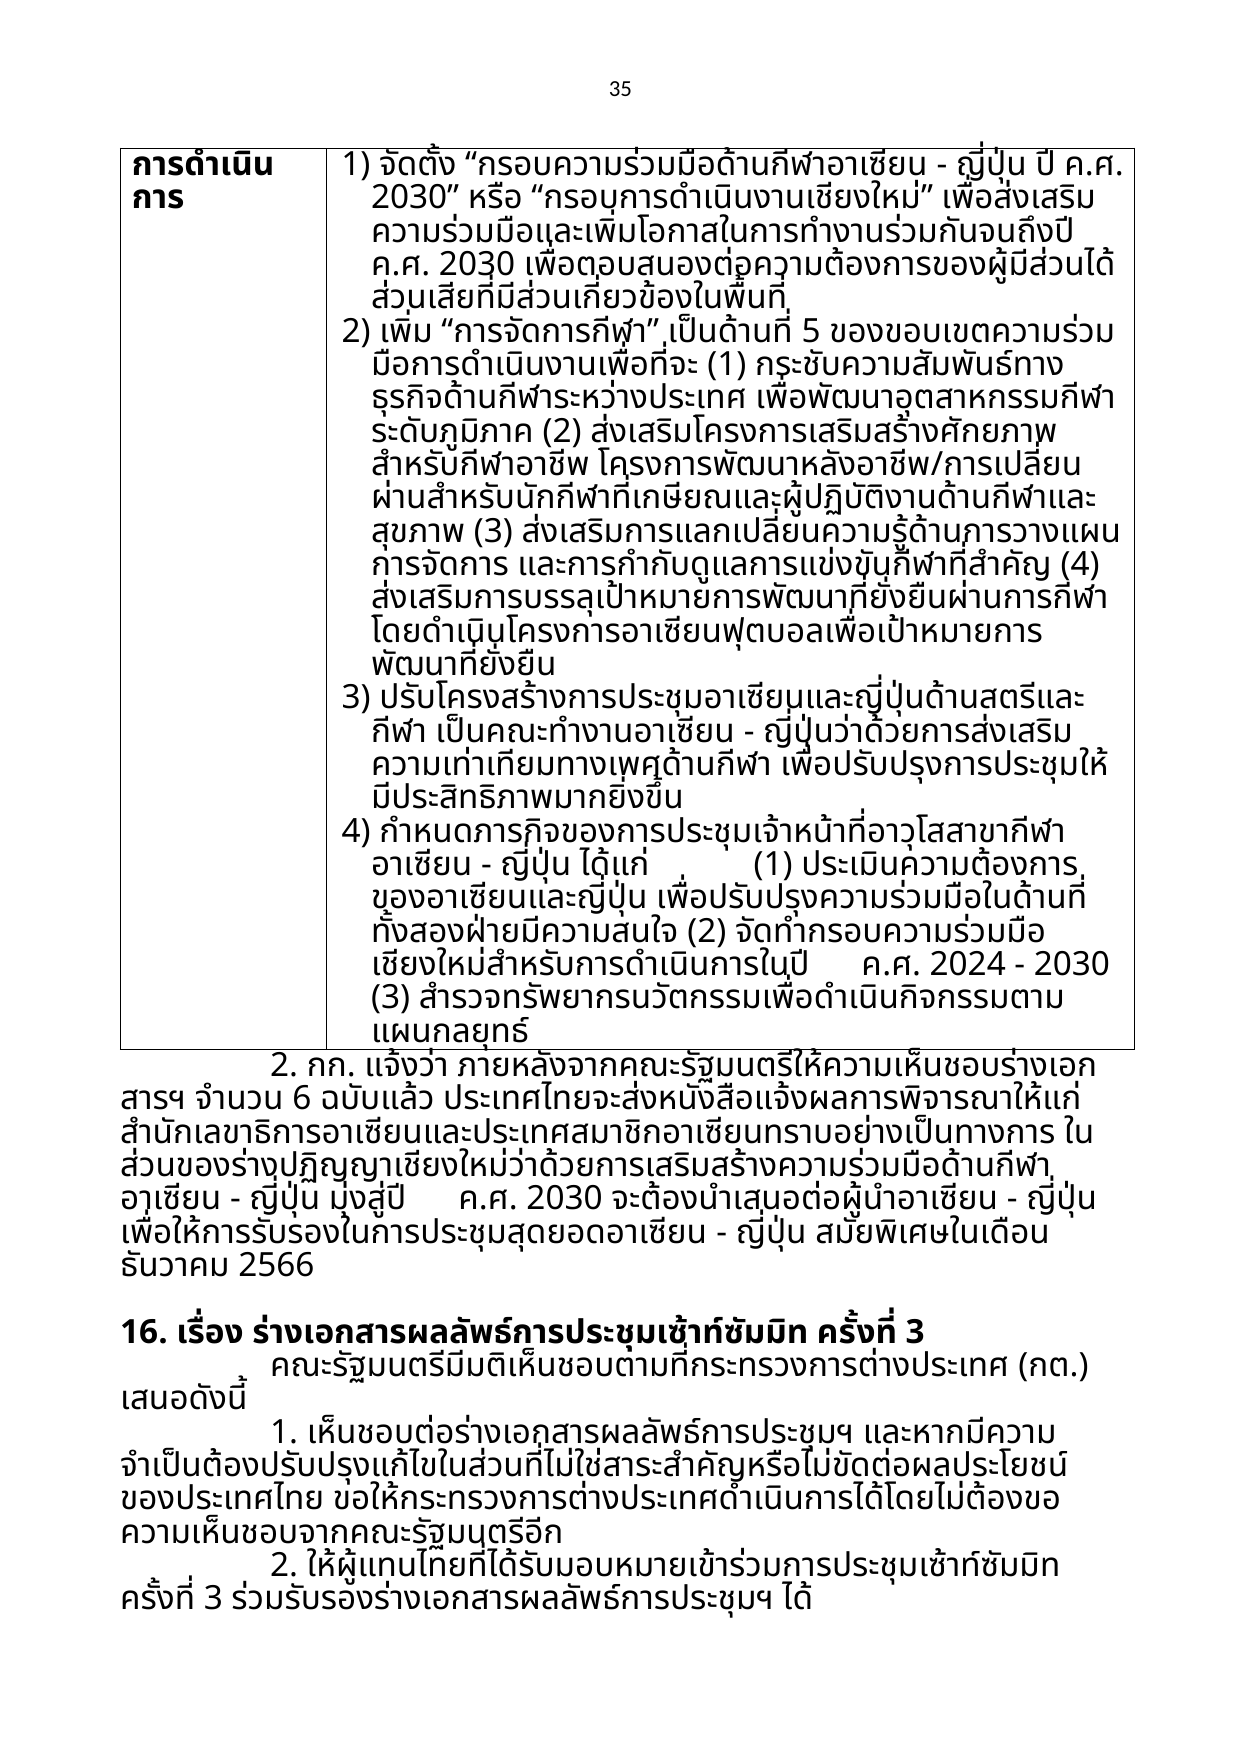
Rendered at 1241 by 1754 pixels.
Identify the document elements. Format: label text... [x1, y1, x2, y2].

text 2. ให้ผู้แทนไทยที่ได้รับมอบหมายเข้าร่วมการประชุมเซ้าท์ซัมมิท ครั้งที่ 3 ร่วมรับรองร่างเอกสารผลลัพธ์การประชุมฯ ได้ [120, 1550, 1120, 1616]
text 16. เรื่อง ร่างเอกสารผลลัพธ์การประชุมเซ้าท์ซัมมิท ครั้งที่ 3 [120, 1316, 1120, 1350]
table_cell การดำเนินการ [121, 149, 326, 1049]
text 1. เห็นชอบต่อร่างเอกสารผลลัพธ์การประชุมฯ และหากมีความจำเป็นต้องปรับปรุงแก้ไขในส่วนที่ไม่ใช่สาระสำคัญหรือไม่ขัดต่อผลประโยชน์ของประเทศไทย ขอให้กระทรวงการต่างประเทศดำเนินการได้โดยไม่ต้องขอความเห็นชอบจากคณะรัฐมนตรีอีก [120, 1416, 1120, 1550]
text 2. กก. แจ้งว่า ภายหลังจากคณะรัฐมนตรีให้ความเห็นชอบร่างเอกสารฯ จำนวน 6 ฉบับแล้ว ประเทศไทยจะส่งหนังสือแจ้งผลการพิจารณาให้แก่สำนักเลขาธิการอาเซียนและประเทศสมาชิกอาเซียนทราบอย่างเป็นทางการ ในส่วนของร่างปฏิญญาเชียงใหม่ว่าด้วยการเสริมสร้างความร่วมมือด้านกีฬาอาเซียน - ญี่ปุ่น มุ่งสู่ปี ค.ศ. 2030 จะต้องนำเสนอต่อผู้นำอาเซียน - ญี่ปุ่น เพื่อให้การรับรองในการประชุมสุดยอดอาเซียน - ญี่ปุ่น สมัยพิเศษในเดือนธันวาคม 2566 [120, 1050, 1120, 1283]
table_cell 1) จัดตั้ง “กรอบความร่วมมือด้านกีฬาอาเซียน - ญี่ปุ่น ปี ค.ศ. 2030” หรือ “กรอบการดำเนินงานเชียงใหม่” เพื่อส่งเสริมความร่วมมือและเพิ่มโอกาสในการทำงานร่วมกันจนถึงปี ค.ศ. 2030 เพื่อตอบสนองต่อความต้องการของผู้มีส่วนได้ส่วนเสียที่มีส่วนเกี่ยวข้องในพื้นที่ 2) เพิ่ม “การจัดการกีฬา” เป็นด้านที่ 5 ของขอบเขตความร่วมมือการดำเนินงานเพื่อที่จะ (1) กระชับความสัมพันธ์ทางธุรกิจด้านกีฬาระหว่างประเทศ เพื่อพัฒนาอุตสาหกรรมกีฬาระดับภูมิภาค (2) ส่งเสริมโครงการเสริมสร้างศักยภาพสำหรับกีฬาอาชีพ โครงการพัฒนาหลังอาชีพ/การเปลี่ยนผ่านสำหรับนักกีฬาที่เกษียณและผู้ปฏิบัติงานด้านกีฬาและสุขภาพ (3) ส่งเสริมการแลกเปลี่ยนความรู้ด้านการวางแผนการจัดการ และการกำกับดูแลการแข่งขันกีฬาที่สำคัญ (4) ส่งเสริมการบรรลุเป้าหมายการพัฒนาที่ยั่งยืนผ่านการกีฬา โดยดำเนินโครงการอาเซียนฟุตบอลเพื่อเป้าหมายการพัฒนาที่ยั่งยืน 3) ปรับโครงสร้างการประชุมอาเซียนและญี่ปุ่นด้านสตรีและกีฬา เป็นคณะทำงานอาเซียน - ญี่ปุ่นว่าด้วยการส่งเสริมความเท่าเทียมทางเพศด้านกีฬา เพื่อปรับปรุงการประชุมให้มีประสิทธิภาพมากยิ่งขึ้น 4) กำหนดภารกิจของการประชุมเจ้าหน้าที่อาวุโสสาขากีฬาอาเซียน - ญี่ปุ่น ได้แก่ (1) ประเมินความต้องการของอาเซียนและญี่ปุ่น เพื่อปรับปรุงความร่วมมือในด้านที่ทั้งสองฝ่ายมีความสนใจ (2) จัดทำกรอบความร่วมมือเชียงใหม่สำหรับการดำเนินการในปี ค.ศ. 2024 - 2030 (3) สำรวจทรัพยากรนวัตกรรมเพื่อดำเนินกิจกรรมตามแผนกลยุทธ์ [327, 149, 1134, 1049]
text คณะรัฐมนตรีมีมติเห็นชอบตามที่กระทรวงการต่างประเทศ (กต.) เสนอดังนี้ [120, 1350, 1120, 1416]
